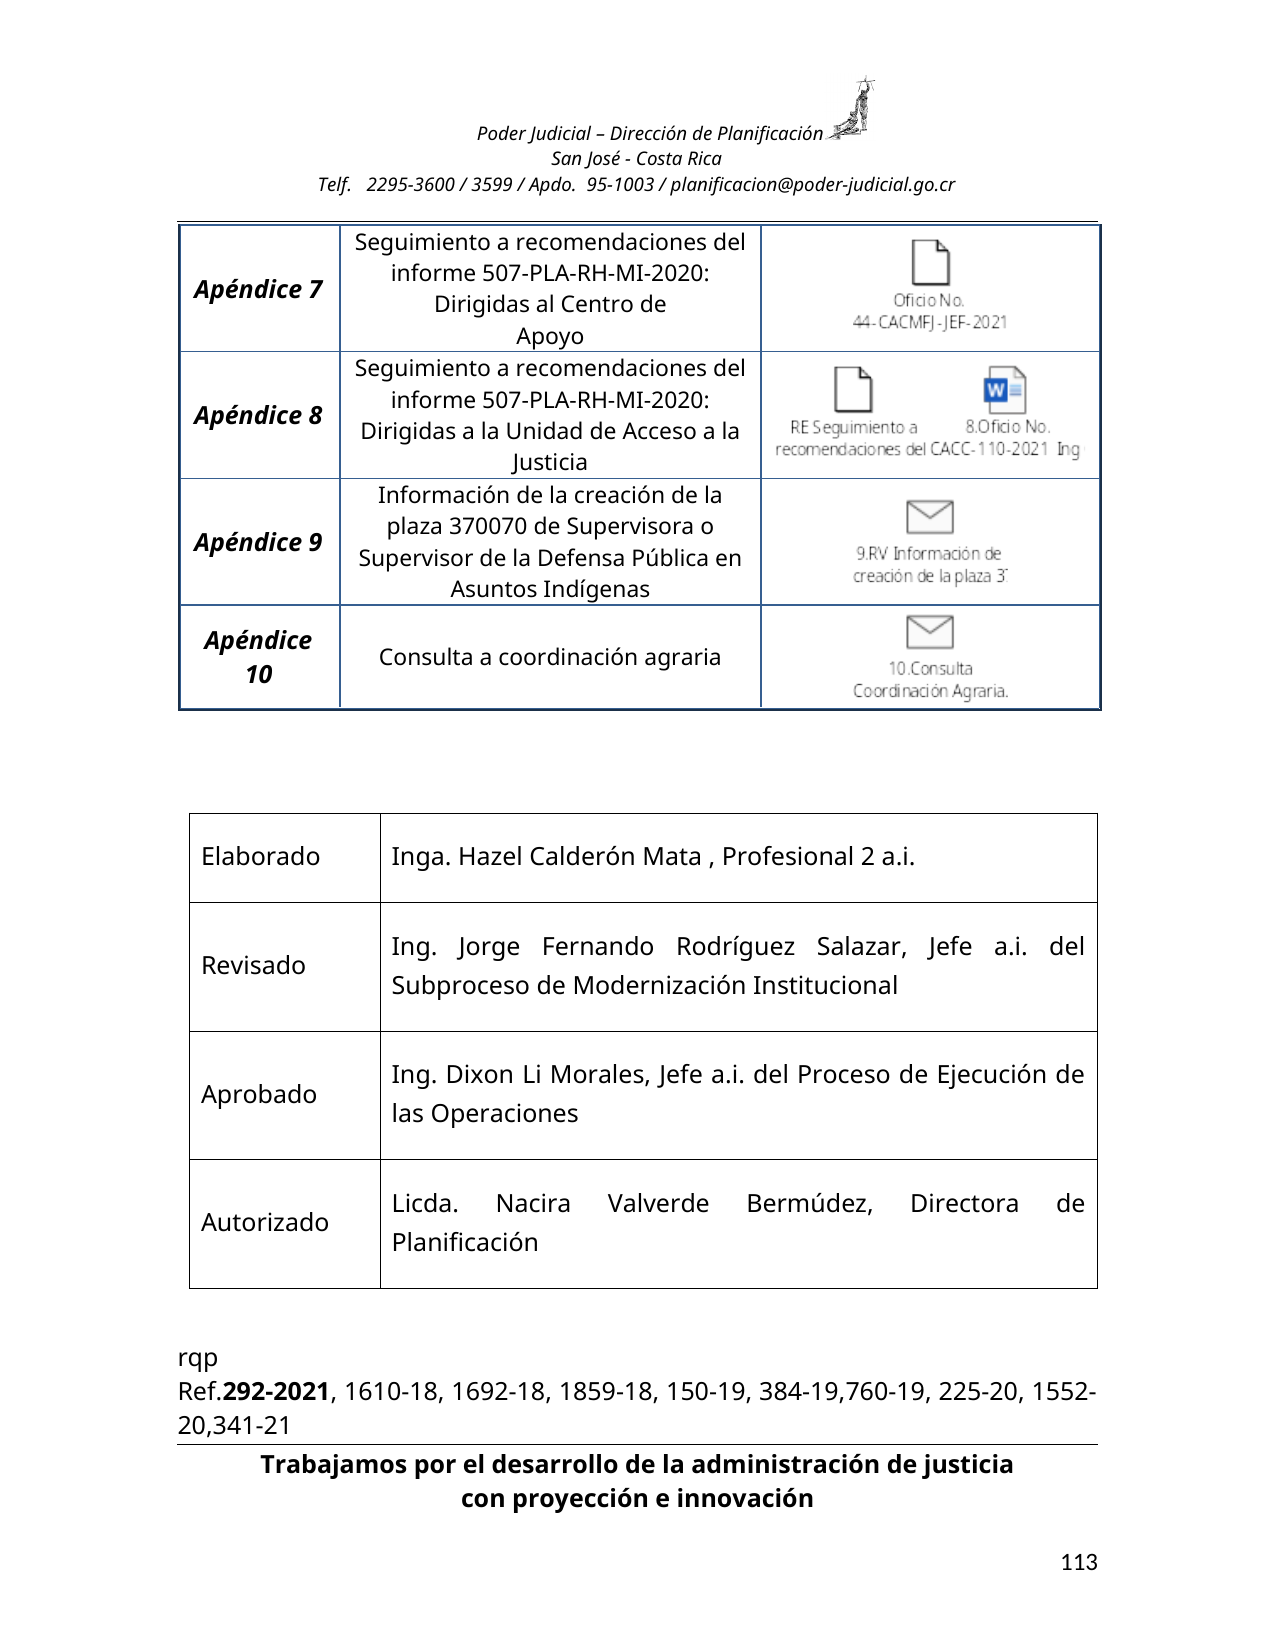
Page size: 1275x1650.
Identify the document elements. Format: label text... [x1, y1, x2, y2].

table_cell Apéndice 7 [181, 226, 339, 351]
table_cell [762, 352, 1099, 477]
table_header Elaborado [190, 814, 380, 902]
table_cell Seguimiento a recomendaciones del informe 507-PLA-RH-MI-2020: Dirigidas al Centro de Apoyo [341, 226, 760, 351]
table_cell Seguimiento a recomendaciones del informe 507-PLA-RH-MI-2020: Dirigidas a la Unidad de Acceso a la Justicia [341, 352, 760, 477]
table_cell Ing. Dixon Li Morales, Jefe a.i. del Proceso de Ejecución de las Operaciones [381, 1032, 1097, 1159]
text rqp [177, 1340, 1098, 1374]
table_cell [762, 606, 1099, 707]
table_cell Ing. Jorge Fernando Rodríguez Salazar, Jefe a.i. del Subproceso de Modernización Institucional [381, 903, 1097, 1031]
table_cell [762, 226, 1099, 351]
table_header Inga. Hazel Calderón Mata , Profesional 2 a.i. [381, 814, 1097, 902]
picture [823, 73, 877, 141]
table_cell Consulta a coordinación agraria [341, 606, 760, 707]
table_cell Revisado [190, 903, 380, 1031]
text Ref.292-2021, 1610-18, 1692-18, 1859-18, 150-19, 384-19,760-19, 225-20, 1552-20,341-21 [177, 1374, 1098, 1442]
table_cell [762, 479, 1099, 604]
table_cell Apéndice 9 [181, 479, 339, 604]
table_cell Aprobado [190, 1032, 380, 1159]
table_cell Información de la creación de la plaza 370070 de Supervisora o Supervisor de la Defensa Pública en Asuntos Indígenas [341, 479, 760, 604]
table_cell Autorizado [190, 1160, 380, 1288]
table_cell Apéndice 10 [181, 606, 339, 707]
table_cell Apéndice 8 [181, 352, 339, 477]
table_cell Licda. Nacira Valverde Bermúdez, Directora de Planificación [381, 1160, 1097, 1288]
